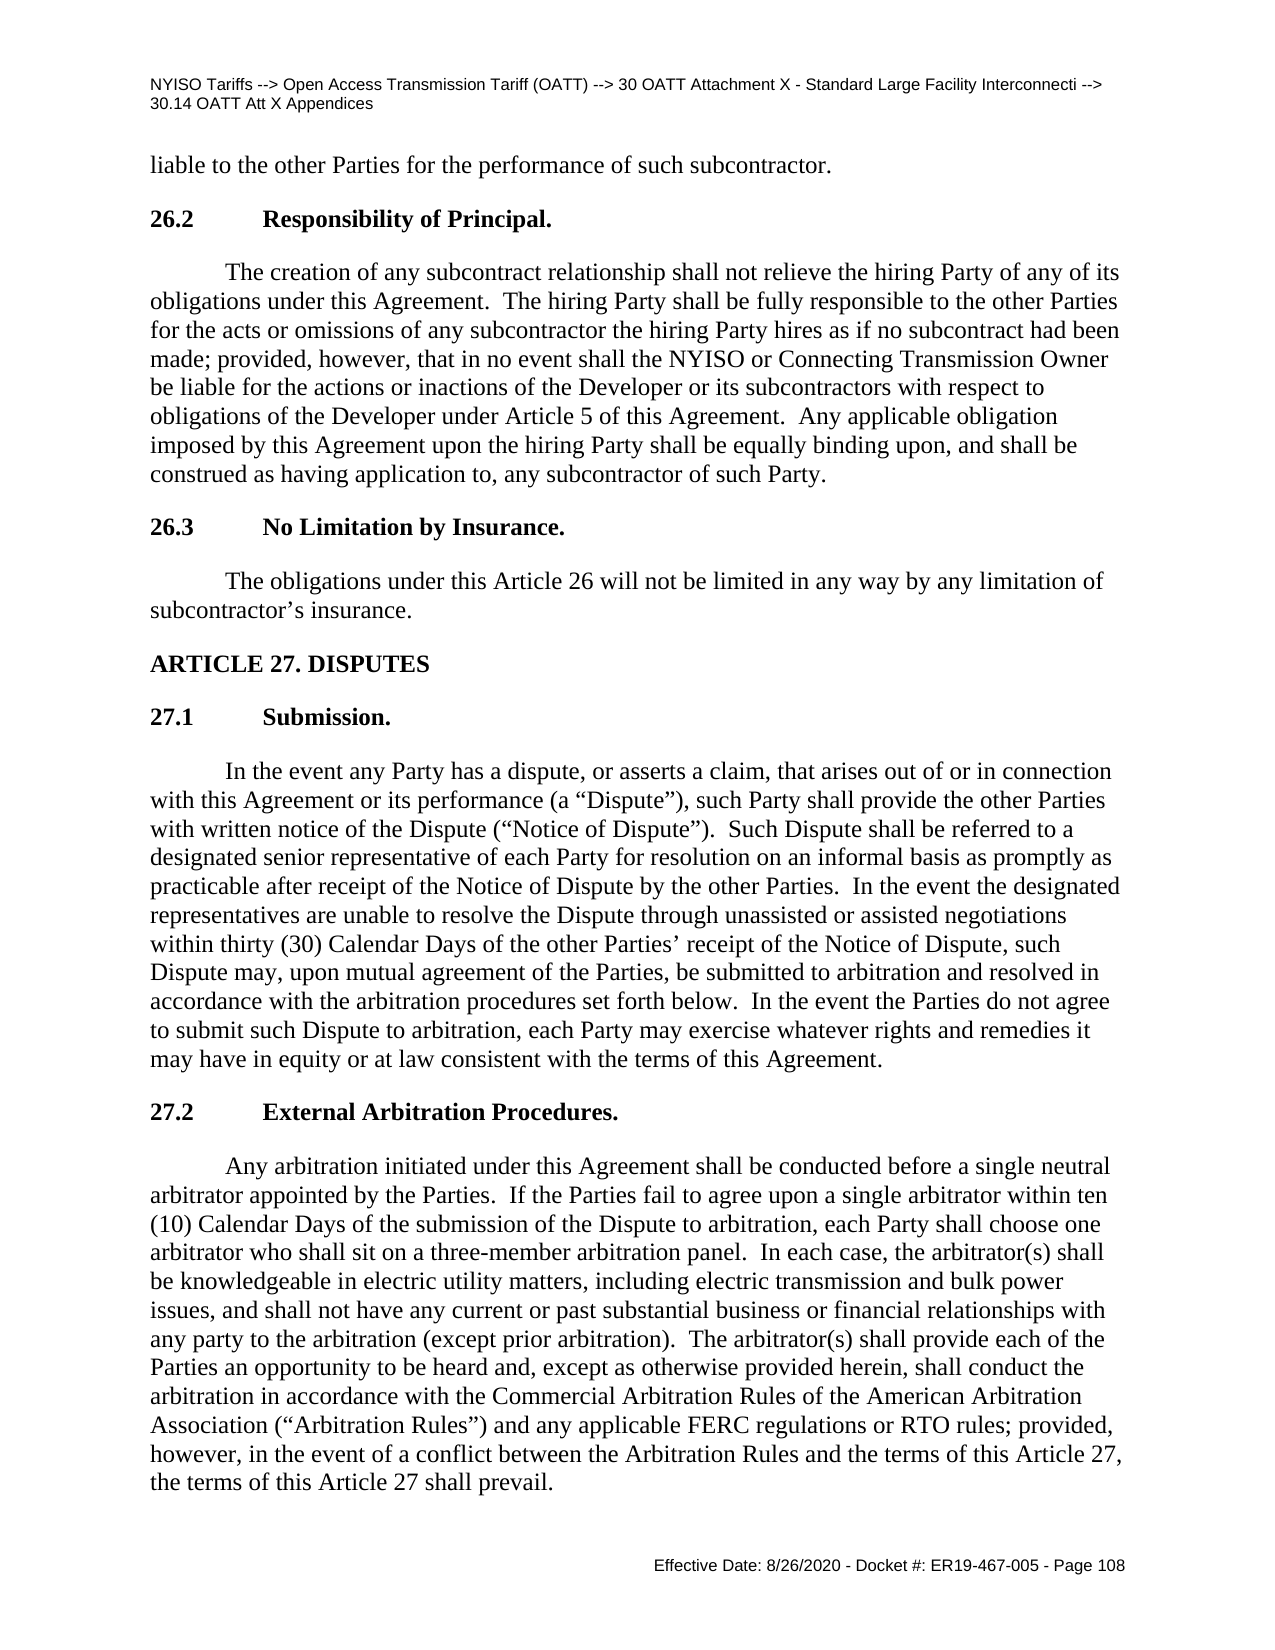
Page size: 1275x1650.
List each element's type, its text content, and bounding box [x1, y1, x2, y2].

subtitle 26.2 Responsibility of Principal. [150, 204, 1059, 232]
text Any arbitration initiated under this Agreement shall be conducted before a single neutral arbitrator appointed by the Parties. If the Parties fail to agree upon a single arbitrator within ten (10) Calendar Days of the submission of the Dispute to arbitration, each Party shall choose one arbitrator who shall sit on a three-member arbitration panel. In each case, the arbitrator(s) shall be knowledgeable in electric utility matters, including electric transmission and bulk power issues, and shall not have any current or past substantial business or financial relationships with any party to the arbitration (except prior arbitration). The arbitrator(s) shall provide each of the Parties an opportunity to be heard and, except as otherwise provided herein, shall conduct the arbitration in accordance with the Commercial Arbitration Rules of the American Arbitration Association (“Arbitration Rules”) and any applicable FERC regulations or RTO rules; provided, however, in the event of a conflict between the Arbitration Rules and the terms of this Article 27, the terms of this Article 27 shall prevail. [150, 1151, 1125, 1496]
text The creation of any subcontract relationship shall not relieve the hiring Party of any of its obligations under this Agreement. The hiring Party shall be fully responsible to the other Parties for the acts or omissions of any subcontractor the hiring Party hires as if no subcontract had been made; provided, however, that in no event shall the NYISO or Connecting Transmission Owner be liable for the actions or inactions of the Developer or its subcontractors with respect to obligations of the Developer under Article 5 of this Agreement. Any applicable obligation imposed by this Agreement upon the hiring Party shall be equally binding upon, and shall be construed as having application to, any subcontractor of such Party. [150, 257, 1125, 487]
text The obligations under this Article 26 will not be limited in any way by any limitation of subcontractor’s insurance. [150, 566, 1125, 624]
subtitle 27.1 Submission. [150, 702, 1059, 731]
subtitle ARTICLE 27. DISPUTES [150, 649, 1059, 677]
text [150, 150, 1125, 179]
subtitle 26.3 No Limitation by Insurance. [150, 512, 1059, 541]
text In the event any Party has a dispute, or asserts a claim, that arises out of or in connection with this Agreement or its performance (a “Dispute”), such Party shall provide the other Parties with written notice of the Dispute (“Notice of Dispute”). Such Dispute shall be referred to a designated senior representative of each Party for resolution on an informal basis as promptly as practicable after receipt of the Notice of Dispute by the other Parties. In the event the designated representatives are unable to resolve the Dispute through unassisted or assisted negotiations within thirty (30) Calendar Days of the other Parties’ receipt of the Notice of Dispute, such Dispute may, upon mutual agreement of the Parties, be submitted to arbitration and resolved in accordance with the arbitration procedures set forth below. In the event the Parties do not agree to submit such Dispute to arbitration, each Party may exercise whatever rights and remedies it may have in equity or at law consistent with the terms of this Agreement. [150, 756, 1125, 1072]
subtitle 27.2 External Arbitration Procedures. [150, 1097, 1059, 1126]
